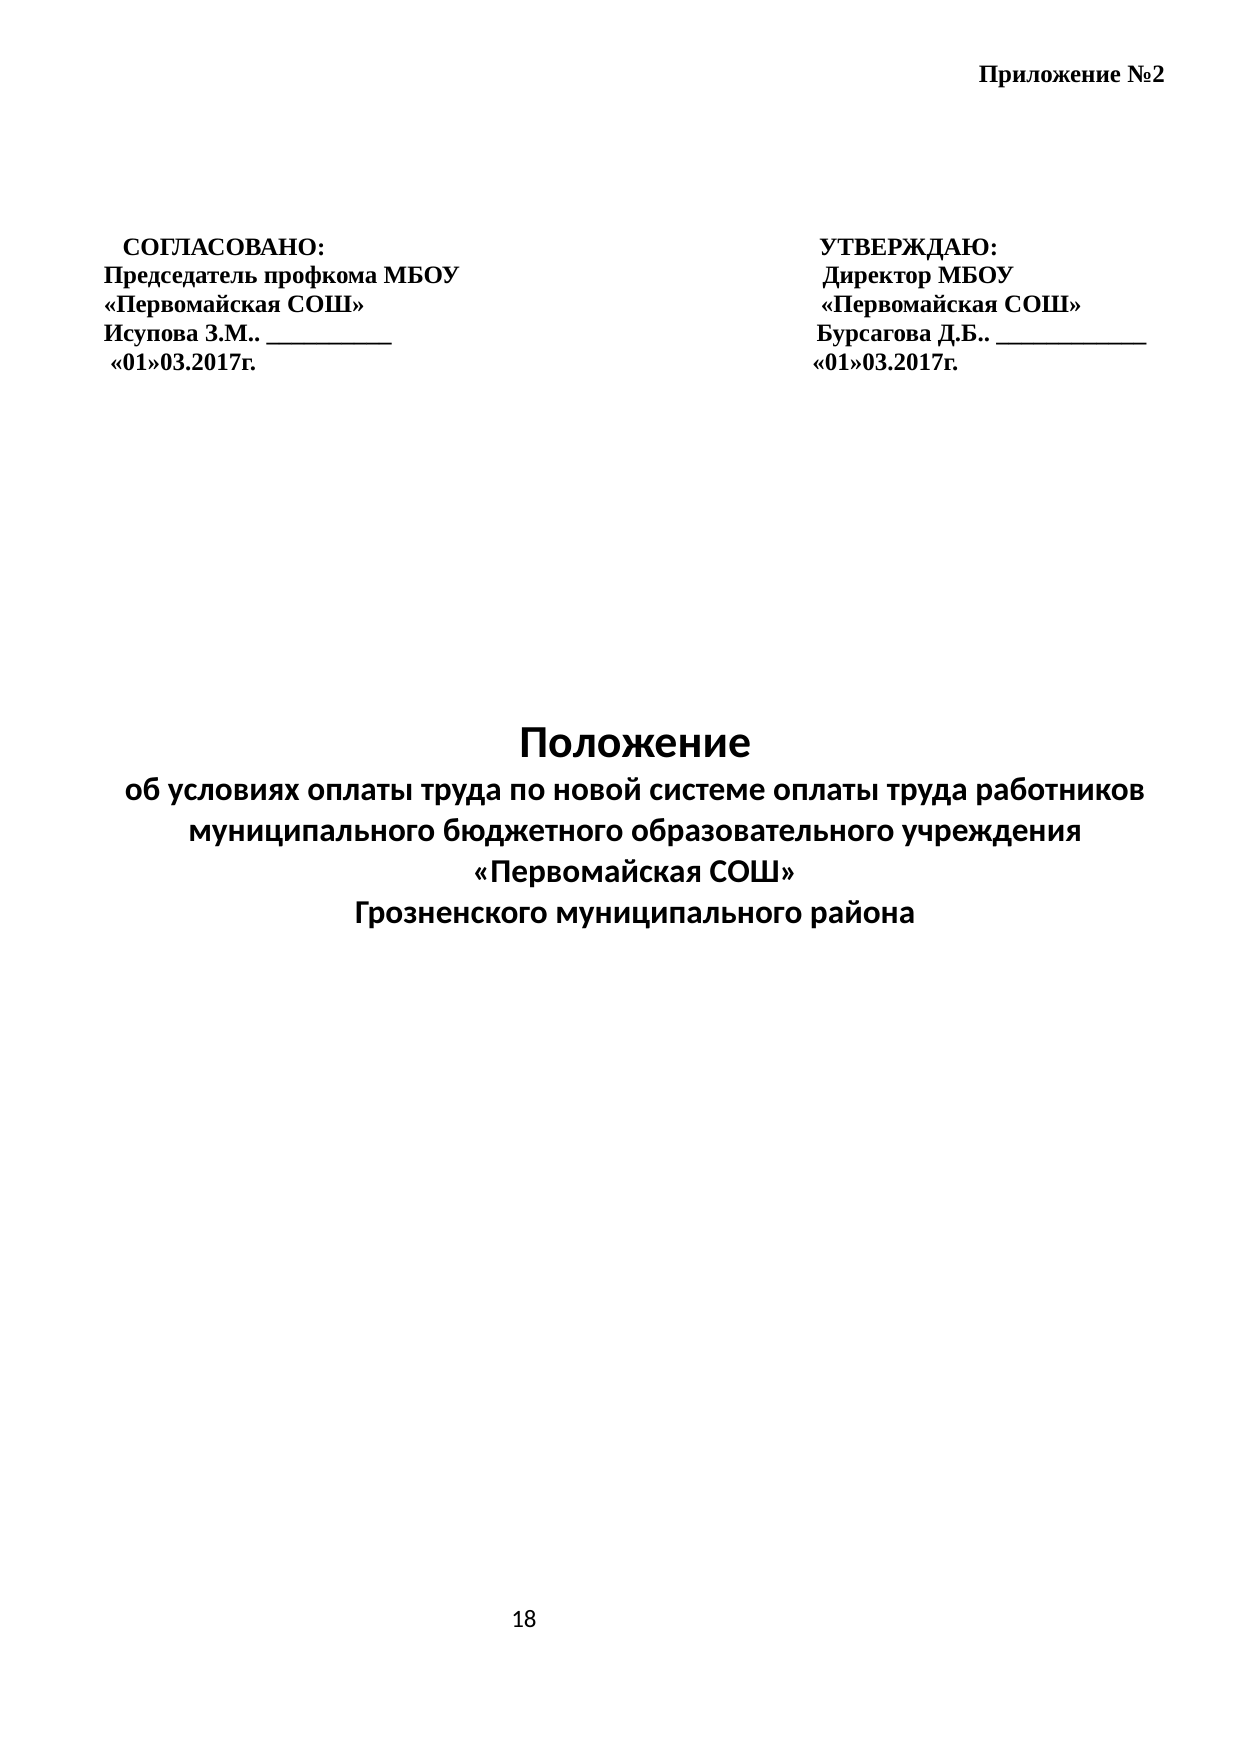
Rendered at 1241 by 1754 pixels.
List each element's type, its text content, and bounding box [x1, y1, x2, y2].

text Грозненского муниципального района [103, 891, 1167, 931]
text Исупова З.М.. __________ Бурсагова Д.Б.. ____________ [103, 318, 1168, 347]
text об условиях оплаты труда по новой системе оплаты труда работников муниципального бюджетного образовательного учреждения «Первомайская СОШ» [103, 768, 1167, 891]
text «Первомайская СОШ» «Первомайская СОШ» [103, 289, 1168, 318]
text «01»03.2017г. «01»03.2017г. [103, 347, 1168, 375]
text Председатель профкома МБОУ Директор МБОУ [103, 260, 1168, 289]
text Положение [103, 712, 1167, 768]
text Приложение №2 [103, 59, 1167, 88]
text СОГЛАСОВАНО: УТВЕРЖДАЮ: [103, 232, 1167, 260]
text 18 [103, 1603, 1167, 1633]
